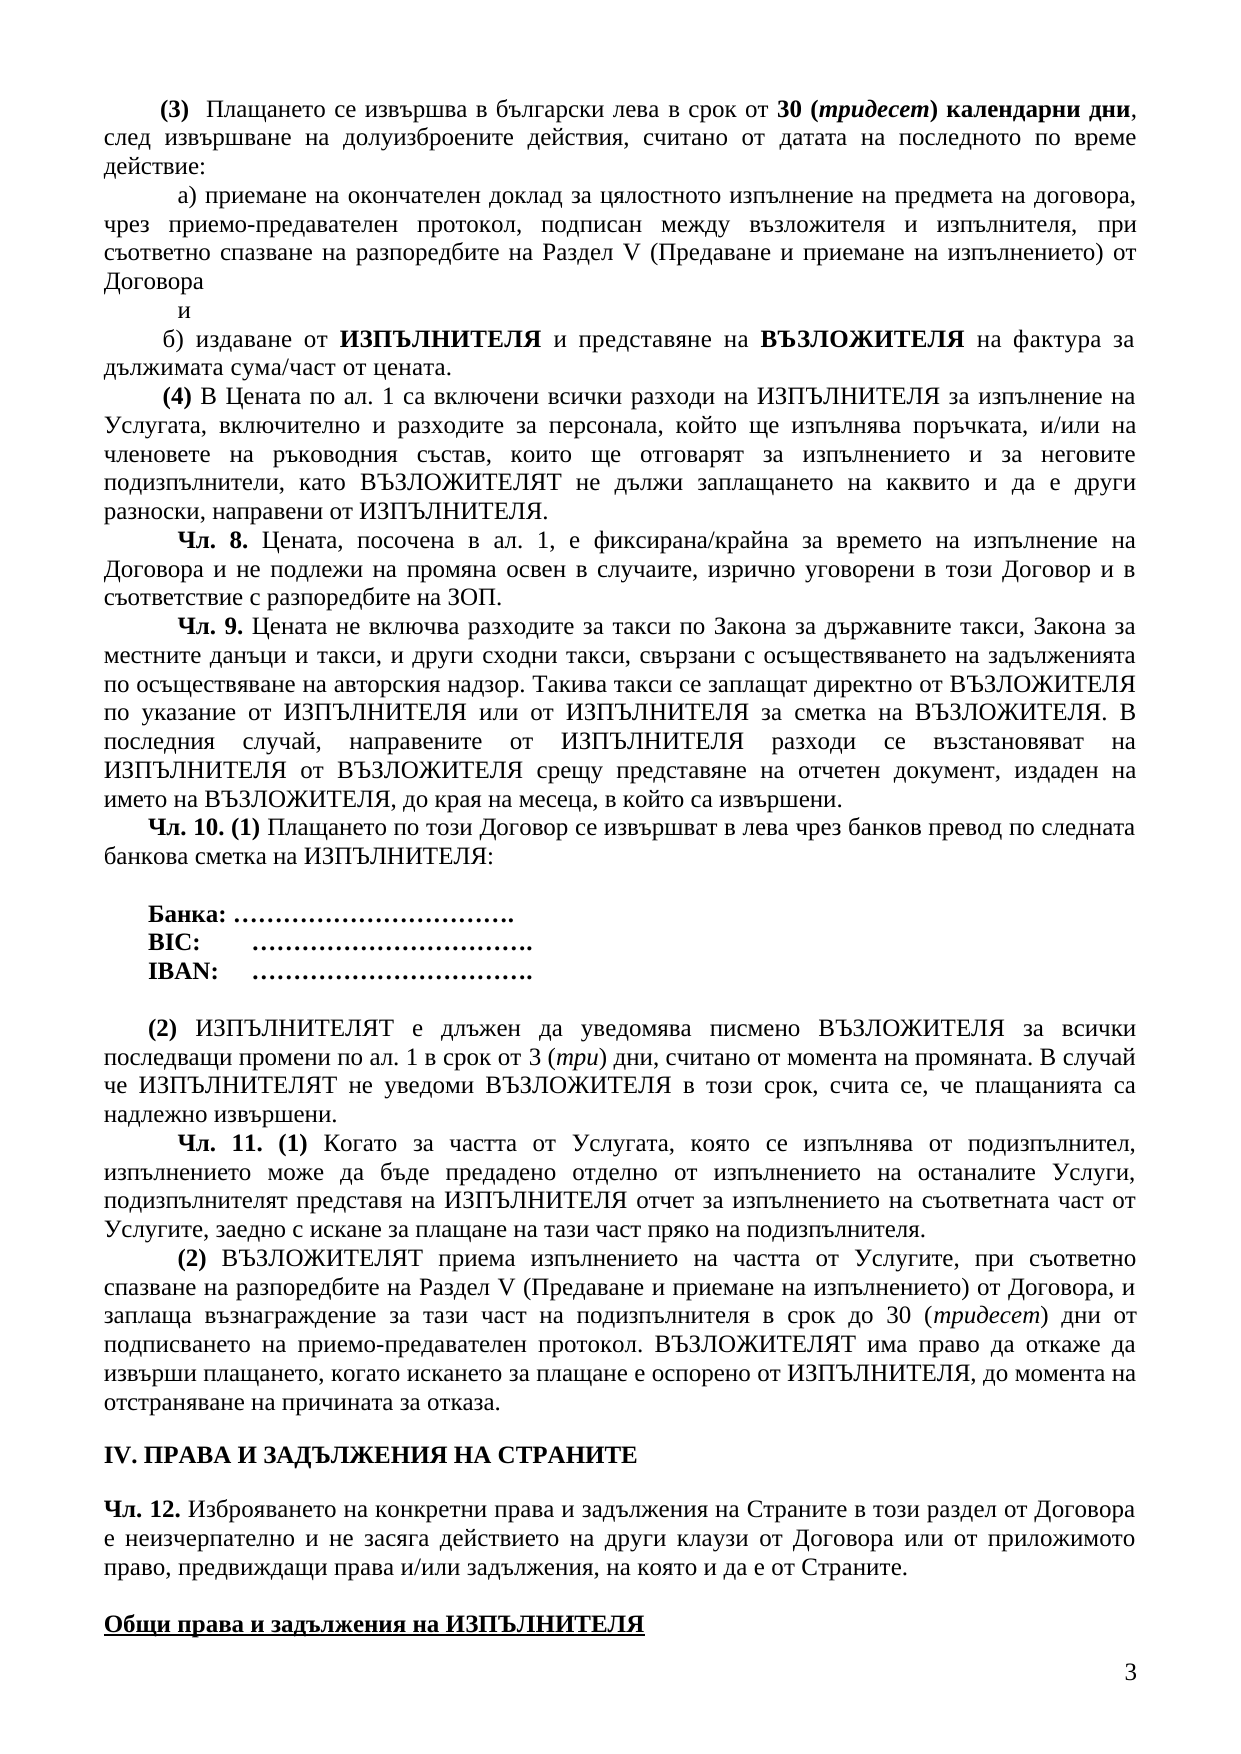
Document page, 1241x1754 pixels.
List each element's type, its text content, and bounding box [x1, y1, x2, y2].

text Чл. 8. Цената, посочена в ал. 1, е фиксирана/крайна за времето на изпълнение на Договора и не подлежи на промяна освен в случаите, изрично уговорени в този Договор и в съответствие с разпоредбите на ЗОП. [103, 525, 1137, 611]
text (2) ИЗПЪЛНИТЕЛЯТ е длъжен да уведомява писмено ВЪЗЛОЖИТЕЛЯ за всички последващи промени по ал. 1 в срок от 3 (три) дни, считано от момента на промяната. В случай че ИЗПЪЛНИТЕЛЯТ не уведоми ВЪЗЛОЖИТЕЛЯ в този срок, счита се, че плащанията са надлежно извършени. [103, 1013, 1137, 1128]
text Банка: ……………………………. [103, 899, 1137, 927]
text (4) В Цената по ал. 1 са включени всички разходи на ИЗПЪЛНИТЕЛЯ за изпълнение на Услугата, включително и разходите за персонала, който ще изпълнява поръчката, и/или на членовете на ръководния състав, които ще отговарят за изпълнението и за неговите подизпълнители, като ВЪЗЛОЖИТЕЛЯТ не дължи заплащането на каквито и да е други разноски, направени от ИЗПЪЛНИТЕЛЯ. [103, 381, 1137, 525]
text Общи права и задължения на ИЗПЪЛНИТЕЛЯ [103, 1609, 1137, 1638]
text IV. ПРАВА И ЗАДЪЛЖЕНИЯ НА СТРАНИТЕ [103, 1440, 1137, 1469]
text (2) ВЪЗЛОЖИТЕЛЯТ приема изпълнението на частта от Услугите, при съответно спазване на разпоредбите на Раздел V (Предаване и приемане на изпълнението) от Договора, и заплаща възнаграждение за тази част на подизпълнителя в срок до 30 (тридесет) дни от подписването на приемо-предавателен протокол. ВЪЗЛОЖИТЕЛЯТ има право да откаже да извърши плащането, когато искането за плащане е оспорено от ИЗПЪЛНИТЕЛЯ, до момента на отстраняване на причината за отказа. [103, 1243, 1137, 1415]
text и [103, 295, 1137, 324]
text Чл. 10. (1) Плащането по този Договор се извършват в лева чрез банков превод по следната банкова сметка на ИЗПЪЛНИТЕЛЯ: [103, 812, 1137, 870]
text а) приемане на окончателен доклад за цялостното изпълнение на предмета на договора, чрез приемо-предавателен протокол, подписан между възложителя и изпълнителя, при съответно спазване на разпоредбите на Раздел V (Предаване и приемане на изпълнението) от Договора [103, 180, 1137, 295]
text (3) Плащането се извършва в български лева в срок от 30 (тридесет) календарни дни, след извършване на долуизброените действия, считано от датата на последното по време действие: [103, 94, 1137, 180]
text б) издаване от ИЗПЪЛНИТЕЛЯ и представяне на ВЪЗЛОЖИТЕЛЯ на фактура за дължимата сума/част от цената. [103, 324, 1134, 381]
text Чл. 9. Цената не включва разходите за такси по Закона за държавните такси, Закона за местните данъци и такси, и други сходни такси, свързани с осъществяването на задълженията по осъществяване на авторския надзор. Такива такси се заплащат директно от ВЪЗЛОЖИТЕЛЯ по указание от ИЗПЪЛНИТЕЛЯ или от ИЗПЪЛНИТЕЛЯ за сметка на ВЪЗЛОЖИТЕЛЯ. В последния случай, направените от ИЗПЪЛНИТЕЛЯ разходи се възстановяват на ИЗПЪЛНИТЕЛЯ от ВЪЗЛОЖИТЕЛЯ срещу представяне на отчетен документ, издаден на името на ВЪЗЛОЖИТЕЛЯ, до края на месеца, в който са извършени. [103, 611, 1137, 812]
text IBAN: ……………………………. [103, 956, 1137, 985]
text BIC: ……………………………. [103, 927, 1137, 956]
text Чл. 11. (1) Когато за частта от Услугата, която се изпълнява от подизпълнител, изпълнението може да бъде предадено отделно от изпълнението на останалите Услуги, подизпълнителят представя на ИЗПЪЛНИТЕЛЯ отчет за изпълнението на съответната част от Услугите, заедно с искане за плащане на тази част пряко на подизпълнителя. [103, 1128, 1137, 1243]
text Чл. 12. Изброяването на конкретни права и задължения на Страните в този раздел от Договора е неизчерпателно и не засяга действието на други клаузи от Договора или от приложимото право, предвиждащи права и/или задължения, на която и да е от Страните. [103, 1494, 1137, 1580]
